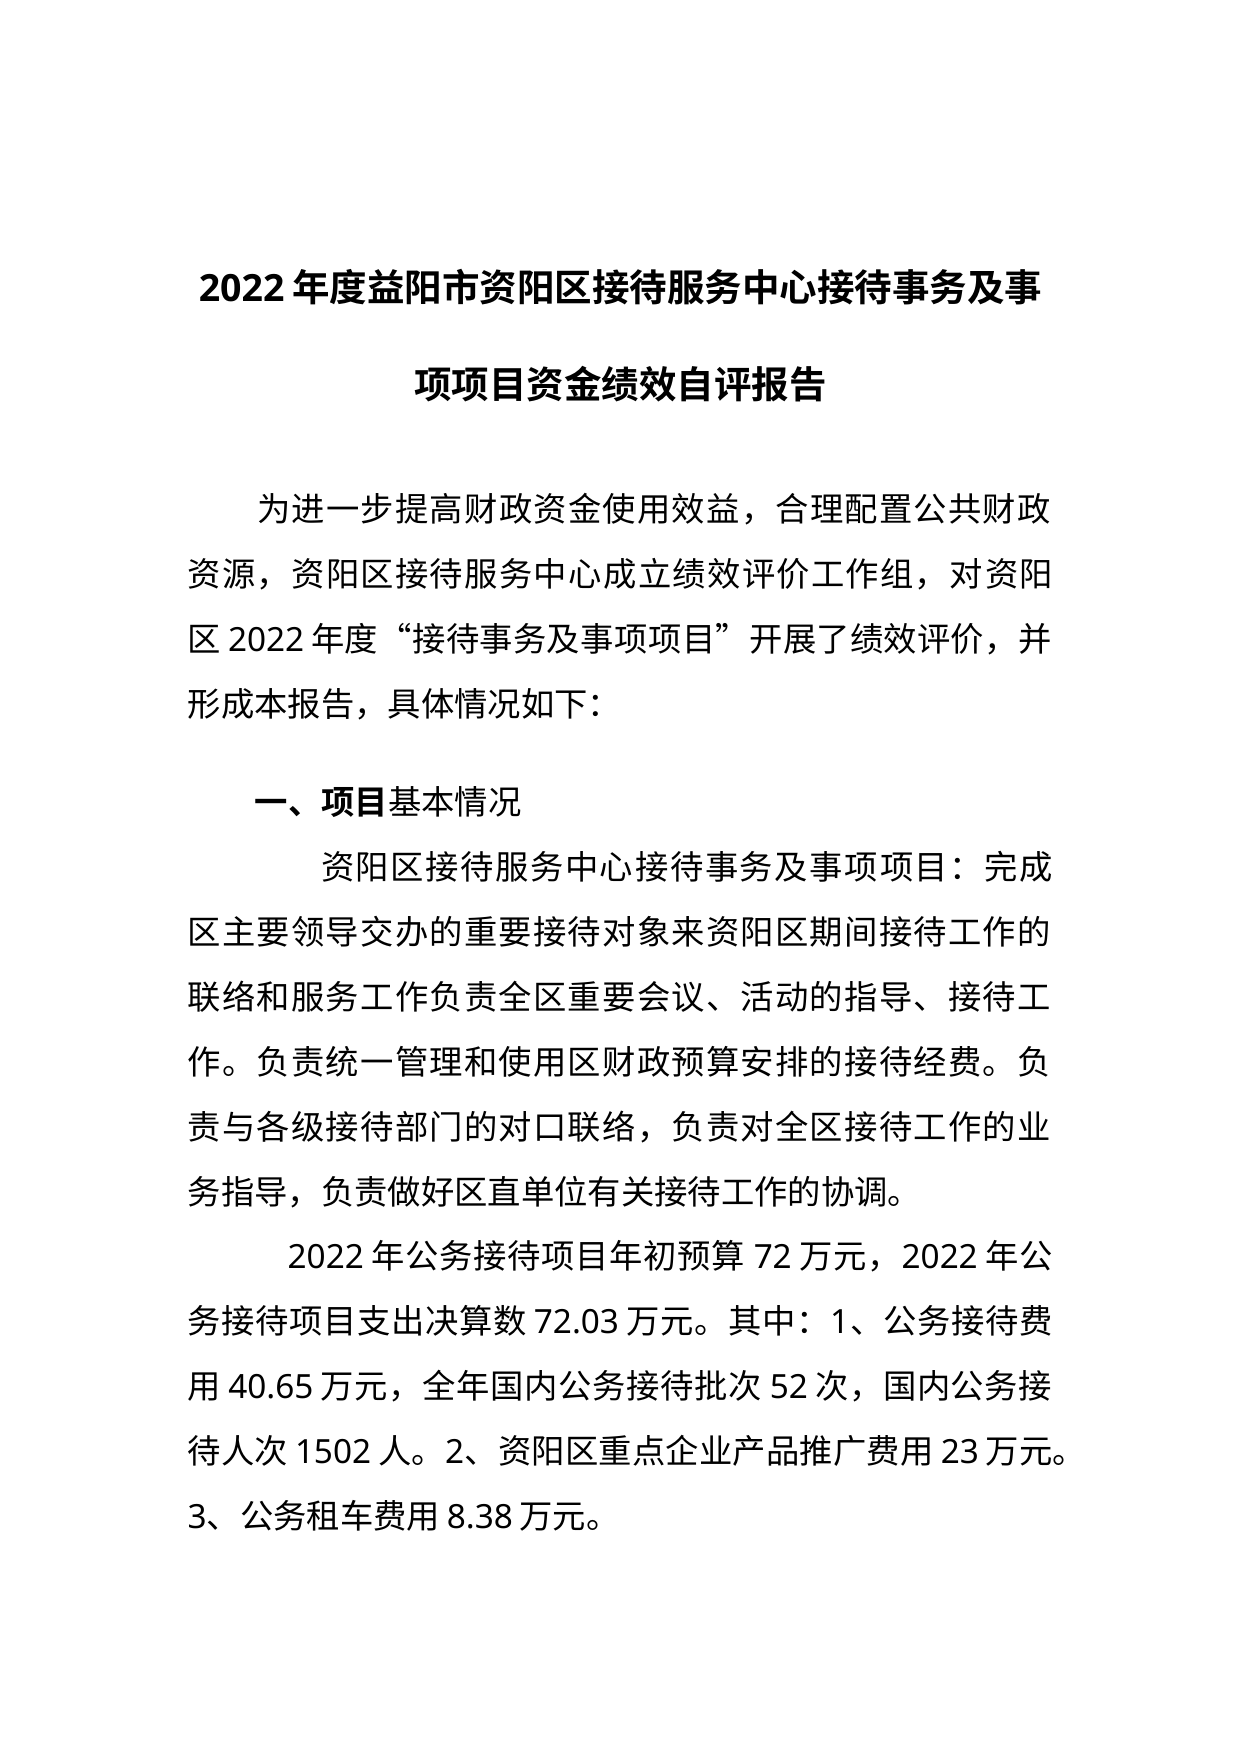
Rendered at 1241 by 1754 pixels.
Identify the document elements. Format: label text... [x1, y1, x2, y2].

text 一、项目基本情况 [187, 767, 1053, 832]
text 资阳区接待服务中心接待事务及事项项目：完成区主要领导交办的重要接待对象来资阳区期间接待工作的联络和服务工作负责全区重要会议、活动的指导、接待工作。负责统一管理和使用区财政预算安排的接待经费。负责与各级接待部门的对口联络，负责对全区接待工作的业务指导，负责做好区直单位有关接待工作的协调。 [187, 832, 1053, 1222]
text 2022年度益阳市资阳区接待服务中心接待事务及事项项目资金绩效自评报告 [187, 252, 1053, 415]
text 2022年公务接待项目年初预算72万元，2022年公务接待项目支出决算数72.03万元。其中：1、公务接待费用40.65万元，全年国内公务接待批次52次，国内公务接待人次1502人。2、资阳区重点企业产品推广费用23万元。3、公务租车费用8.38万元。 [187, 1222, 1053, 1547]
text 为进一步提高财政资金使用效益，合理配置公共财政资源，资阳区接待服务中心成立绩效评价工作组，对资阳区2022年度“接待事务及事项项目”开展了绩效评价，并形成本报告，具体情况如下： [187, 474, 1053, 734]
